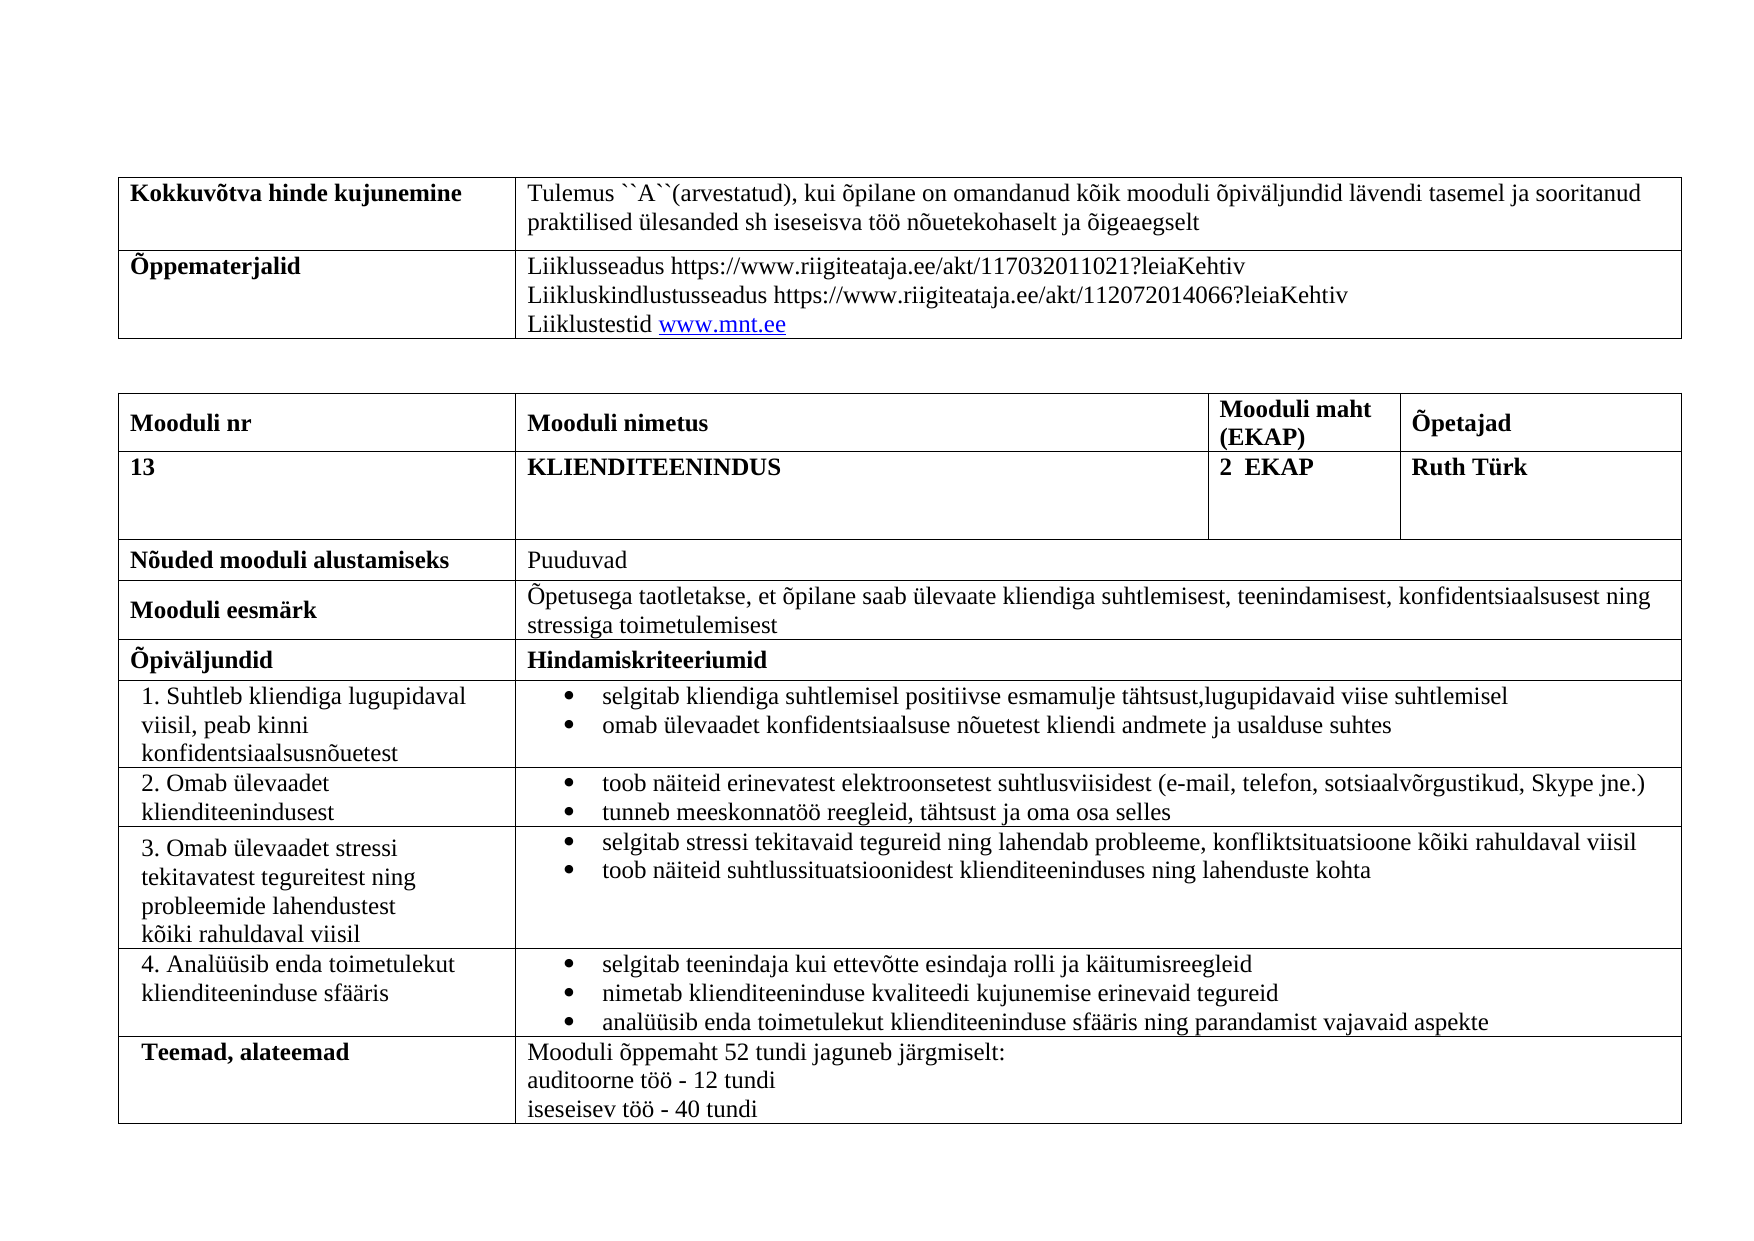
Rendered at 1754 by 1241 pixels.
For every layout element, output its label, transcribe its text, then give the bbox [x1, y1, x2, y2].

table_cell Ruth Türk [1401, 452, 1681, 539]
table_cell 1. Suhtleb kliendiga lugupidaval viisil, peab kinni konfidentsiaalsusnõuetest [119, 681, 515, 767]
table_cell 4. Analüüsib enda toimetulekut klienditeeninduse sfääris [119, 949, 515, 1036]
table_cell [516, 1037, 1681, 1123]
table_cell selgitab kliendiga suhtlemisel positiivse esmamulje tähtsust,lugupidavaid viise suhtlemisel omab ülevaadet konfidentsiaalsuse nõuetest kliendi andmete ja usalduse suhtes [516, 681, 1681, 767]
table_cell toob näiteid erinevatest elektroonsetest suhtlusviisidest (e-mail, telefon, sotsiaalvõrgustikud, Skype jne.) tunneb meeskonnatöö reegleid, tähtsust ja oma osa selles [516, 768, 1681, 826]
table_cell 2. Omab ülevaadet klienditeenindusest [119, 768, 515, 826]
table_cell Õpiväljundid [119, 640, 515, 680]
table_cell Õpetusega taotletakse, et õpilane saab ülevaate kliendiga suhtlemisest, teenindamisest, konfidentsiaalsusest ning stressiga toimetulemisest [516, 581, 1681, 638]
table_cell Hindamiskriteeriumid [516, 640, 1681, 680]
table_cell Mooduli eesmärk [119, 581, 515, 638]
table_header Mooduli nimetus [516, 394, 1208, 451]
table_cell Nõuded mooduli alustamiseks [119, 540, 515, 580]
table_cell KLIENDITEENINDUS [516, 452, 1208, 539]
table_header Mooduli maht (EKAP) [1209, 394, 1400, 451]
table_cell Puuduvad [516, 540, 1681, 580]
table_header Mooduli nr [119, 394, 515, 451]
table_cell Teemad, alateemad [119, 1037, 515, 1123]
table_cell selgitab stressi tekitavaid tegureid ning lahendab probleeme, konfliktsituatsioone kõiki rahuldaval viisil toob näiteid suhtlussituatsioonidest klienditeeninduses ning lahenduste kohta [516, 827, 1681, 948]
table_cell Liiklusseadus https://www.riigiteataja.ee/akt/117032011021?leiaKehtiv Liikluskindlustusseadus https://www.riigiteataja.ee/akt/112072014066?leiaKehtiv Liiklustestid www.mnt.ee [516, 251, 1681, 338]
table_cell 3. Omab ülevaadet stressi tekitavatest tegureitest ning probleemide lahendustest kõiki rahuldaval viisil [119, 827, 515, 948]
table_cell Õppematerjalid [119, 251, 515, 338]
table_cell selgitab teenindaja kui ettevõtte esindaja rolli ja käitumisreegleid nimetab klienditeeninduse kvaliteedi kujunemise erinevaid tegureid analüüsib enda toimetulekut klienditeeninduse sfääris ning parandamist vajavaid aspekte [516, 949, 1681, 1036]
table_cell 13 [119, 452, 515, 539]
table_cell Kokkuvõtva hinde kujunemine [119, 178, 515, 250]
table_header Õpetajad [1401, 394, 1681, 451]
table_cell 2 EKAP [1209, 452, 1400, 539]
table_cell Tulemus ``A``(arvestatud), kui õpilane on omandanud kõik mooduli õpiväljundid lävendi tasemel ja sooritanud praktilised ülesanded sh iseseisva töö nõuetekohaselt ja õigeaegselt [516, 178, 1681, 250]
